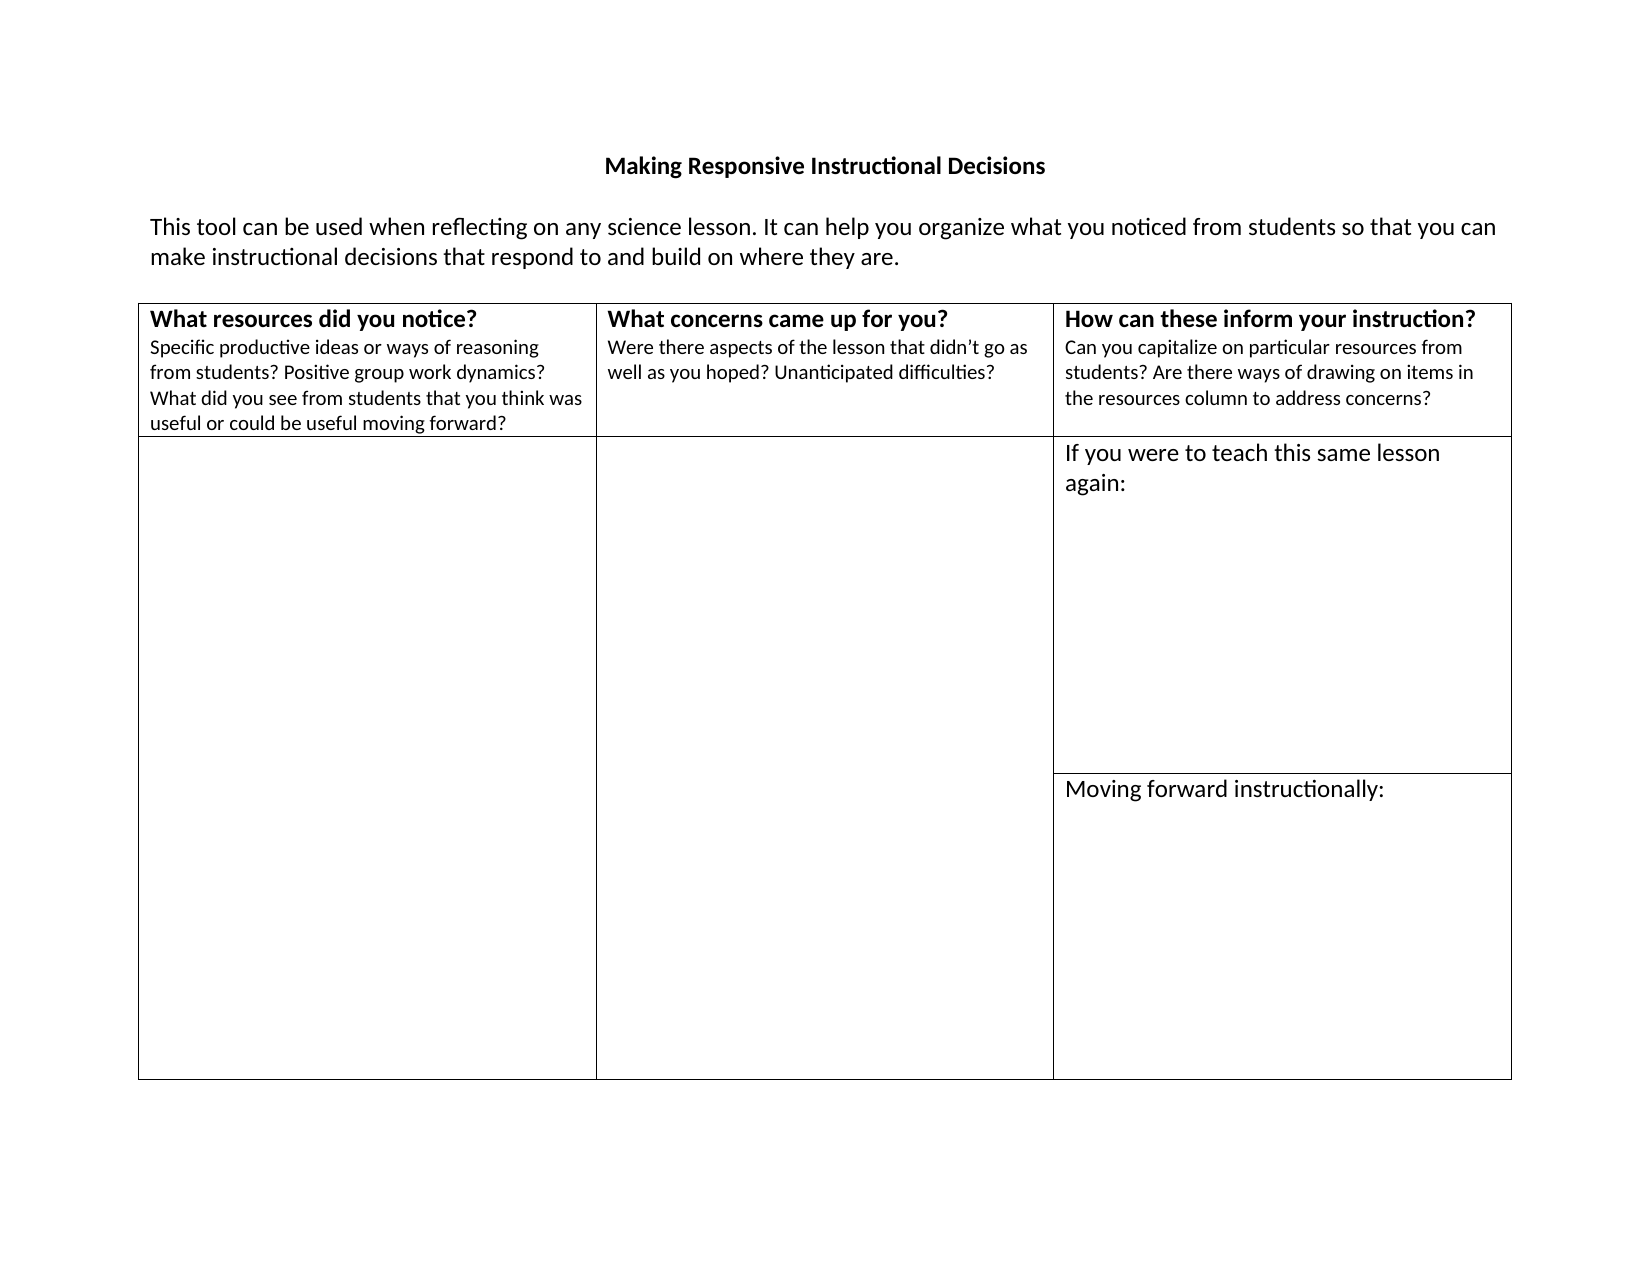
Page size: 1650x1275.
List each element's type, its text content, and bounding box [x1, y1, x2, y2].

table_header How can these inform your instruction? Can you capitalize on particular resources from students? Are there ways of drawing on items in the resources column to address concerns? [1054, 304, 1511, 436]
text Making Responsive Instructional Decisions [150, 150, 1500, 181]
table_cell Moving forward instructionally: [1054, 774, 1511, 1079]
table_header What concerns came up for you? Were there aspects of the lesson that didn’t go as well as you hoped? Unanticipated difficulties? [597, 304, 1053, 436]
text This tool can be used when reflecting on any science lesson. It can help you organize what you noticed from students so that you can make instructional decisions that respond to and build on where they are. [150, 211, 1500, 272]
table_cell If you were to teach this same lesson again: [1054, 437, 1511, 773]
table_header What resources did you notice? Specific productive ideas or ways of reasoning from students? Positive group work dynamics? What did you see from students that you think was useful or could be useful moving forward? [139, 304, 596, 436]
table_cell [139, 437, 596, 1079]
table_cell [597, 437, 1053, 1079]
